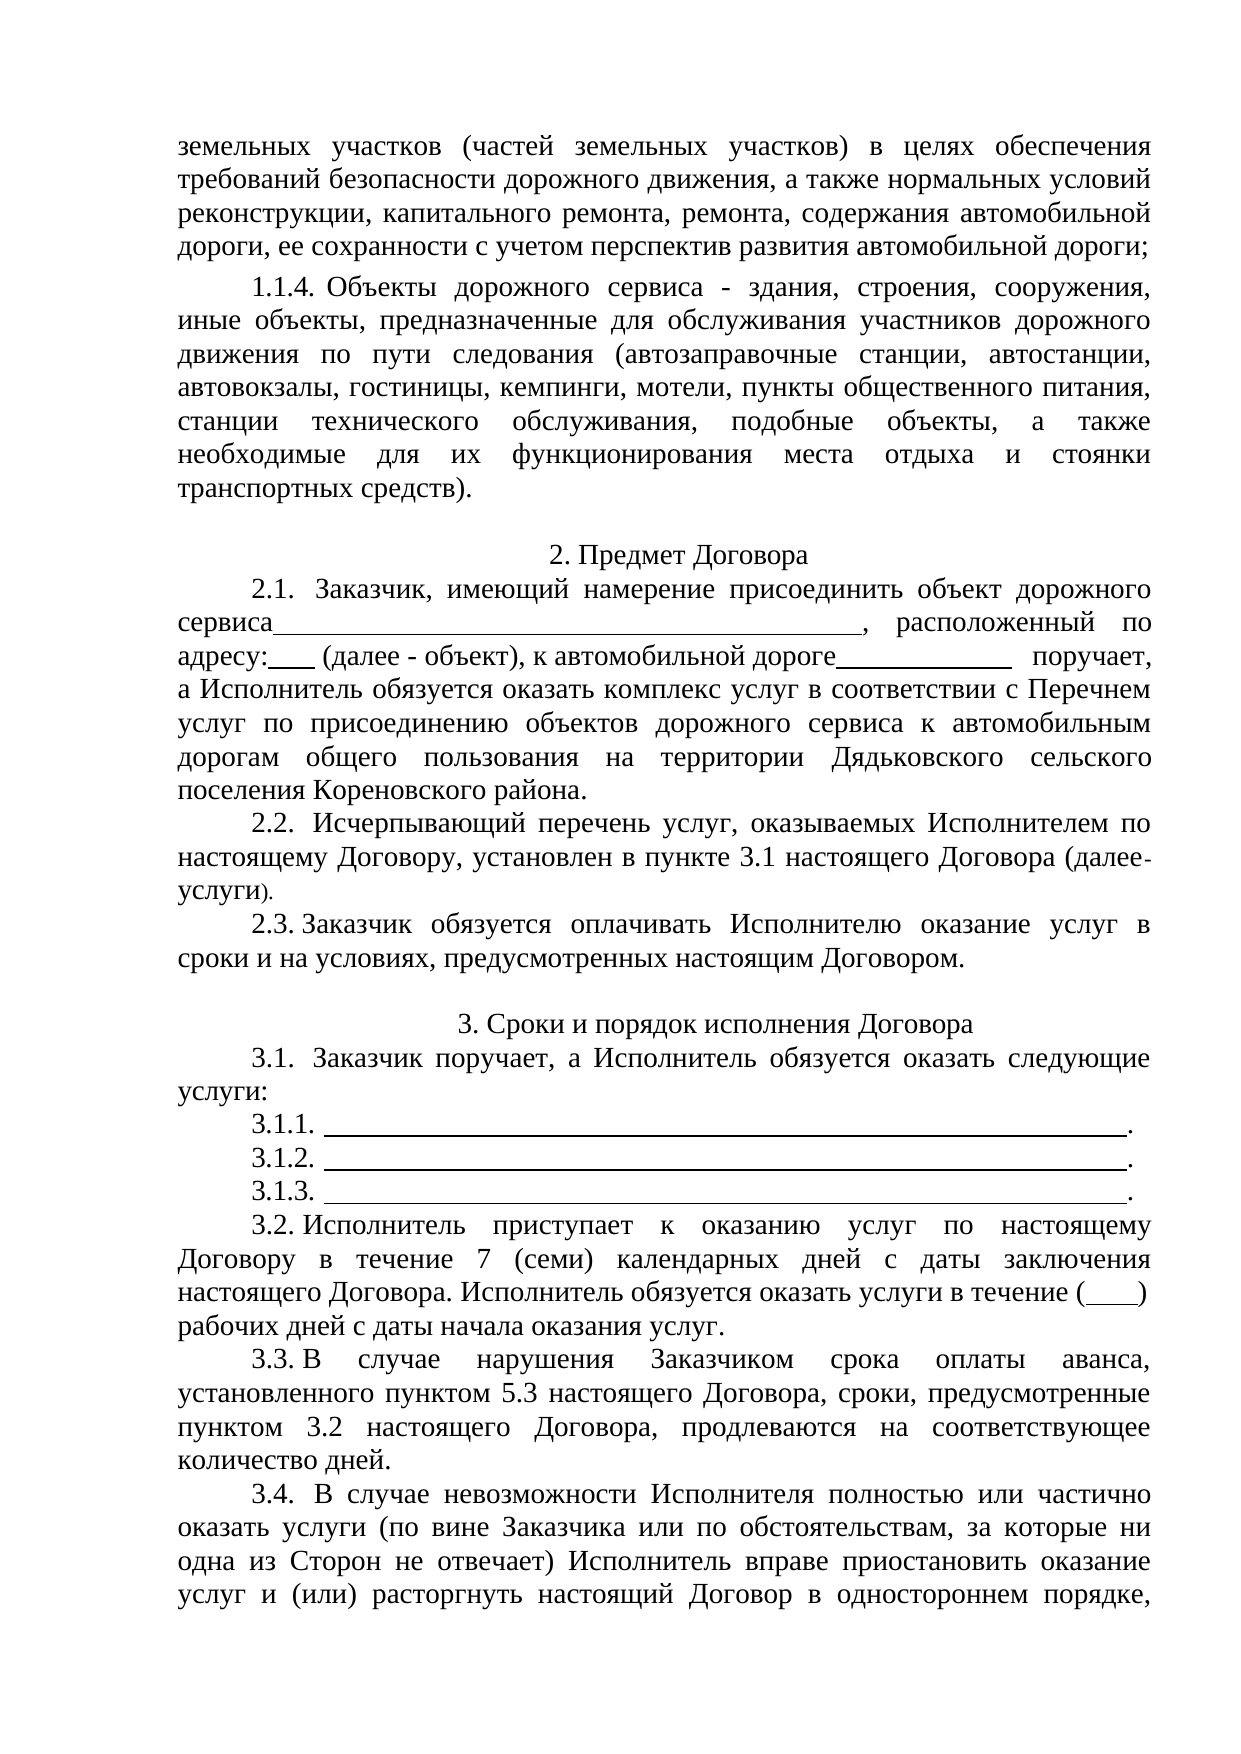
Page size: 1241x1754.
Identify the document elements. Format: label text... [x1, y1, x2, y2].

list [177, 128, 1152, 262]
list Объекты дорожного сервиса - здания, строения, сооружения, иные объекты, предназначенные для обслуживания участников дорожного движения по пути следования (автозаправочные станции, автостанции, автовокзалы, гостиницы, кемпинги, мотели, пункты общественного питания, станции технического обслуживания, подобные объекты, а также необходимые для их функционирования места отдыха и стоянки транспортных средств). [177, 269, 1152, 504]
list . [251, 1174, 1181, 1207]
list Заказчик, имеющий намерение присоединить объект дорожного сервиса , расположенный по адресу: (далее - объект), к автомобильной дороге поручает, а Исполнитель обязуется оказать комплекс услуг в соответствии с Перечнем услуг по присоединению объектов дорожного сервиса к автомобильным дорогам общего пользования на территории Дядьковского сельского поселения Кореновского района. [177, 571, 1152, 806]
list Исполнитель приступает к оказанию услуг по настоящему Договору в течение 7 (семи) календарных дней с даты заключения настоящего Договора. Исполнитель обязуется оказать услуги в течение ( ) рабочих дней с даты начала оказания услуг. [177, 1207, 1152, 1342]
list Сроки и порядок исполнения Договора [457, 1006, 1181, 1040]
list Заказчик поручает, а Исполнитель обязуется оказать следующие услуги: [177, 1040, 1151, 1107]
list В случае нарушения Заказчиком срока оплаты аванса, установленного пунктом 5.3 настоящего Договора, сроки, предусмотренные пунктом 3.2 настоящего Договора, продлеваются на соответствующее количество дней. [177, 1342, 1151, 1476]
list Предмет Договора [549, 537, 1181, 571]
list . [251, 1140, 1181, 1174]
list Заказчик обязуется оплачивать Исполнителю оказание услуг в сроки и на условиях, предусмотренных настоящим Договором. [177, 906, 1152, 973]
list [177, 1476, 1152, 1610]
list . [251, 1107, 1181, 1140]
list Исчерпывающий перечень услуг, оказываемых Исполнителем по настоящему Договору, установлен в пункте 3.1 настоящего Договора (далее-услуги). [177, 806, 1151, 906]
